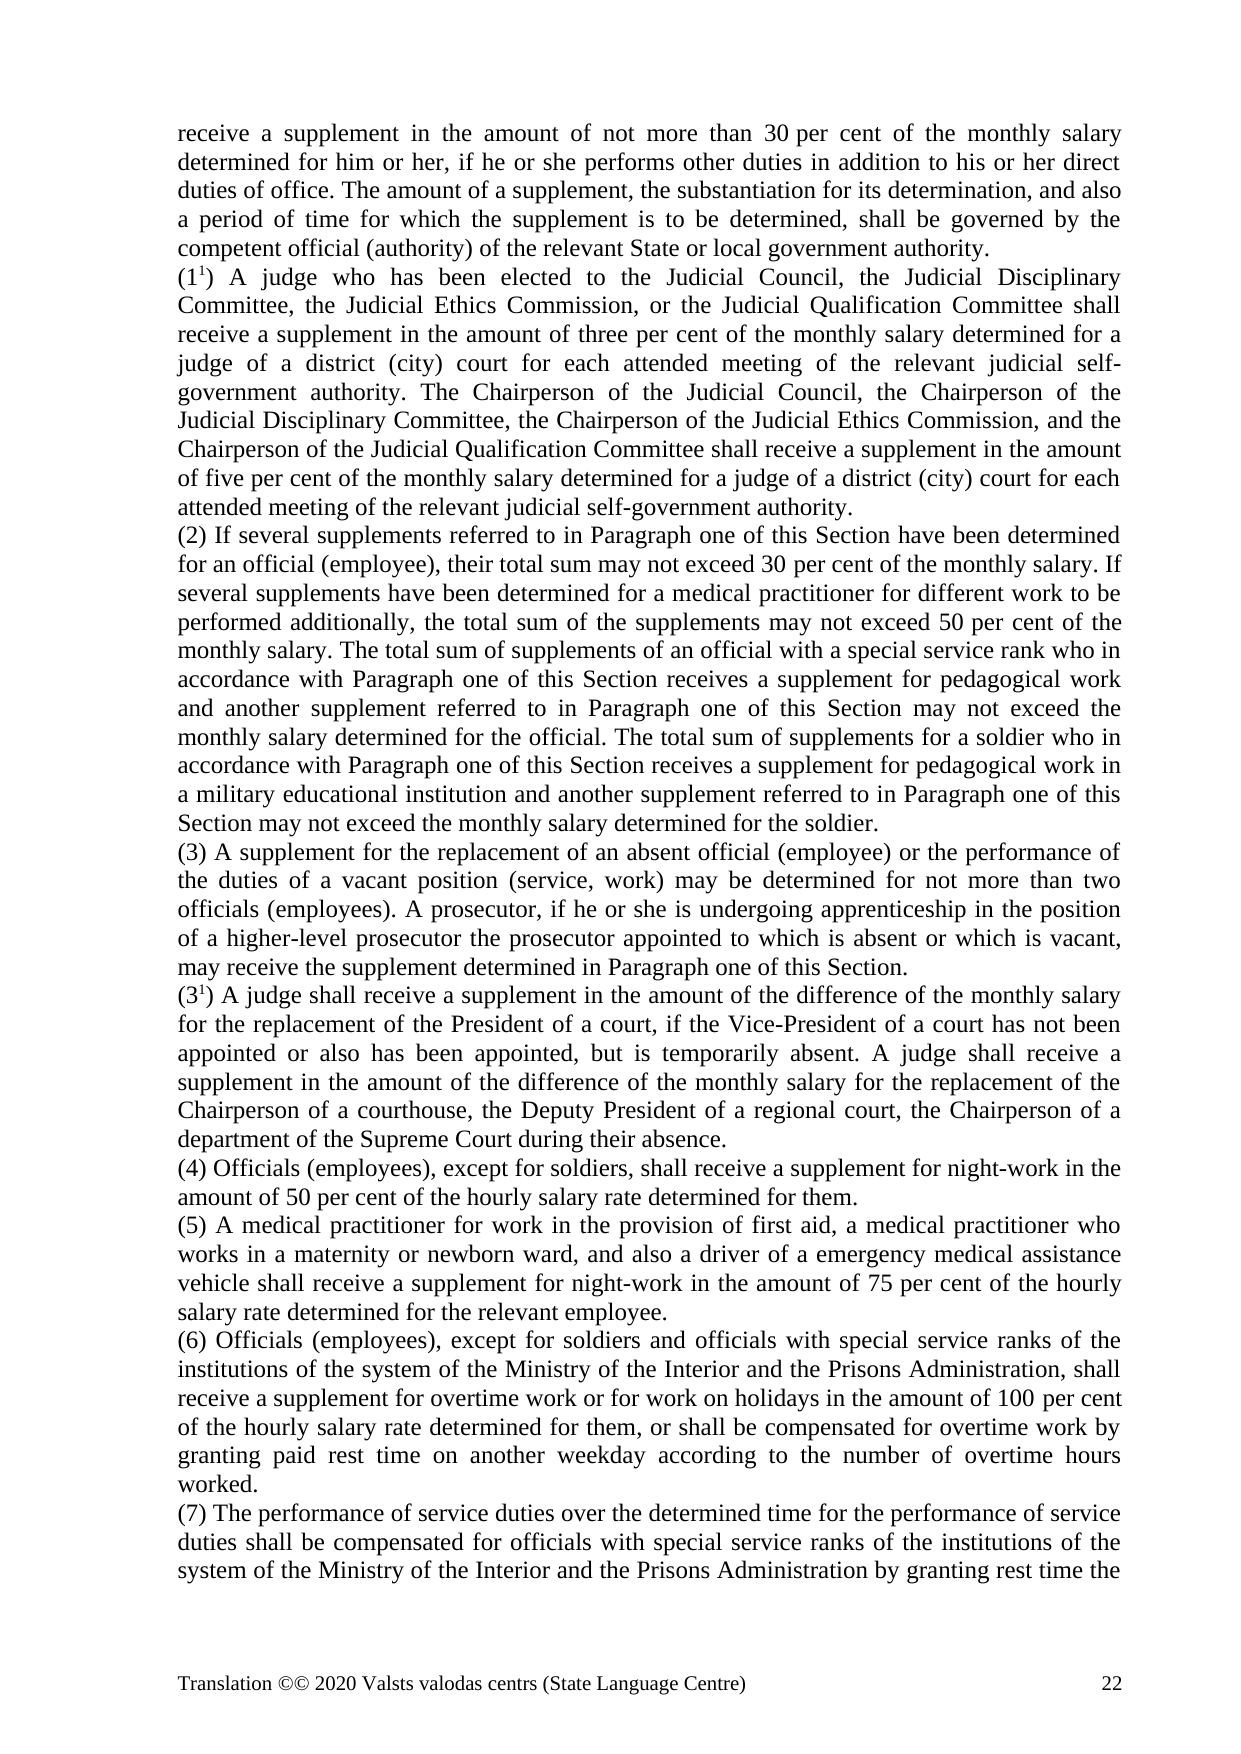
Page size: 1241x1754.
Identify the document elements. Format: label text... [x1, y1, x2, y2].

text (2) If several supplements referred to in Paragraph one of this Section have been determined for an official (employee), their total sum may not exceed 30 per cent of the monthly salary. If several supplements have been determined for a medical practitioner for different work to be performed additionally, the total sum of the supplements may not exceed 50 per cent of the monthly salary. The total sum of supplements of an official with a special service rank who in accordance with Paragraph one of this Section receives a supplement for pedagogical work and another supplement referred to in Paragraph one of this Section may not exceed the monthly salary determined for the official. The total sum of supplements for a soldier who in accordance with Paragraph one of this Section receives a supplement for pedagogical work in a military educational institution and another supplement referred to in Paragraph one of this Section may not exceed the monthly salary determined for the soldier. [177, 521, 1122, 837]
text (3) A supplement for the replacement of an absent official (employee) or the performance of the duties of a vacant position (service, work) may be determined for not more than two officials (employees). A prosecutor, if he or she is undergoing apprenticeship in the position of a higher-level prosecutor the prosecutor appointed to which is absent or which is vacant, may receive the supplement determined in Paragraph one of this Section. [177, 837, 1122, 981]
text (31) A judge shall receive a supplement in the amount of the difference of the monthly salary for the replacement of the President of a court, if the Vice-President of a court has not been appointed or also has been appointed, but is temporarily absent. A judge shall receive a supplement in the amount of the difference of the monthly salary for the replacement of the Chairperson of a courthouse, the Deputy President of a regional court, the Chairperson of a department of the Supreme Court during their absence. [177, 981, 1122, 1153]
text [177, 118, 1122, 262]
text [177, 1498, 1122, 1584]
text (11) A judge who has been elected to the Judicial Council, the Judicial Disciplinary Committee, the Judicial Ethics Commission, or the Judicial Qualification Committee shall receive a supplement in the amount of three per cent of the monthly salary determined for a judge of a district (city) court for each attended meeting of the relevant judicial self-government authority. The Chairperson of the Judicial Council, the Chairperson of the Judicial Disciplinary Committee, the Chairperson of the Judicial Ethics Commission, and the Chairperson of the Judicial Qualification Committee shall receive a supplement in the amount of five per cent of the monthly salary determined for a judge of a district (city) court for each attended meeting of the relevant judicial self-government authority. [177, 262, 1122, 521]
text (4) Officials (employees), except for soldiers, shall receive a supplement for night-work in the amount of 50 per cent of the hourly salary rate determined for them. [177, 1153, 1122, 1211]
text (6) Officials (employees), except for soldiers and officials with special service ranks of the institutions of the system of the Ministry of the Interior and the Prisons Administration, shall receive a supplement for overtime work or for work on holidays in the amount of 100 per cent of the hourly salary rate determined for them, or shall be compensated for overtime work by granting paid rest time on another weekday according to the number of overtime hours worked. [177, 1326, 1122, 1498]
text (5) A medical practitioner for work in the provision of first aid, a medical practitioner who works in a maternity or newborn ward, and also a driver of a emergency medical assistance vehicle shall receive a supplement for night-work in the amount of 75 per cent of the hourly salary rate determined for the relevant employee. [177, 1211, 1122, 1326]
